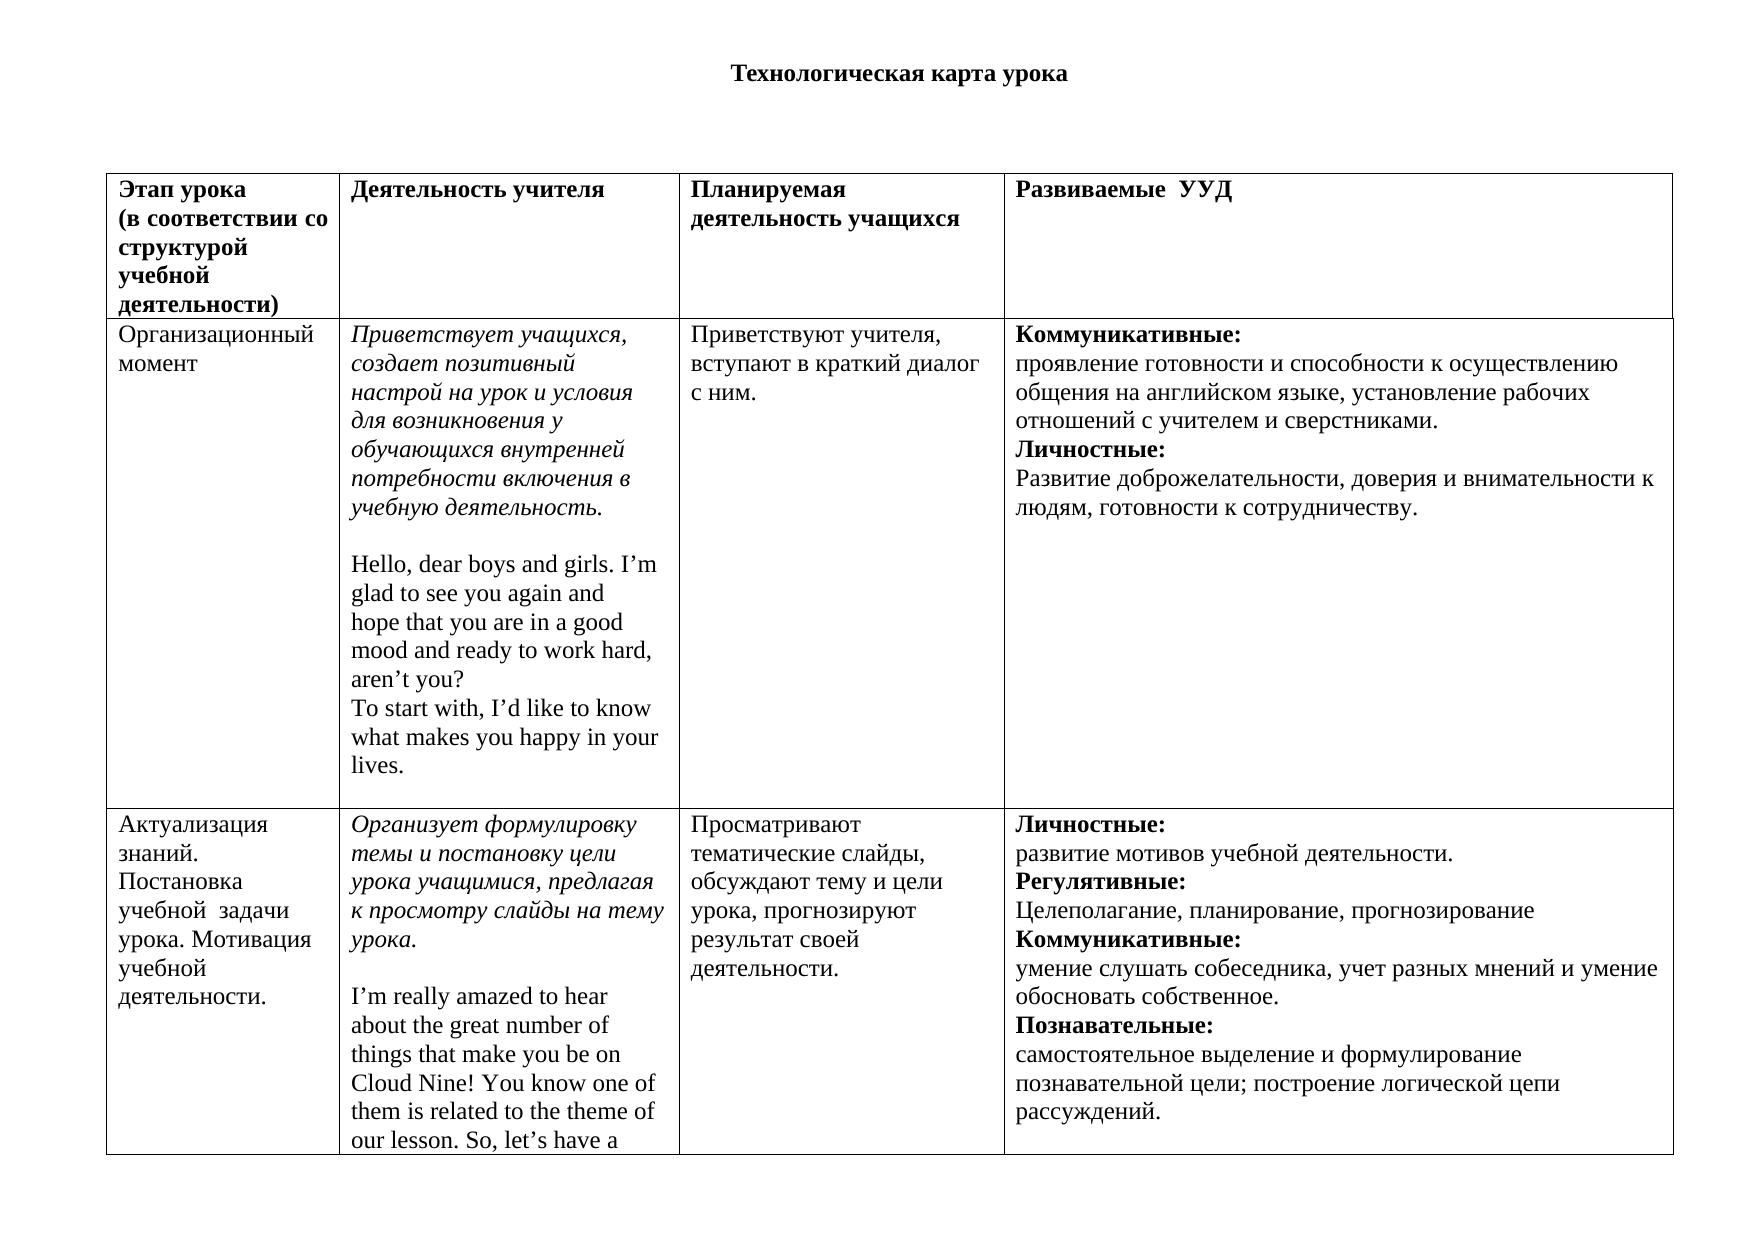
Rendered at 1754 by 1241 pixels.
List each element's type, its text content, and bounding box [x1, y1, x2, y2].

table_header Деятельность учителя [340, 174, 679, 318]
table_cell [107, 809, 339, 1154]
table_cell Организационный момент [107, 319, 339, 808]
table_cell Приветствует учащихся, создает позитивный настрой на урок и условия для возникновения у обучающихся внутренней потребности включения в учебную деятельность. Hello, dear boys and girls. I’m glad to see you again and hope that you are in a good mood and ready to work hard, aren’t you? To start with, I’d like to know what makes you happy in your lives. [340, 319, 679, 808]
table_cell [1005, 809, 1673, 1154]
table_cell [680, 809, 1004, 1154]
table_header Планируемая деятельность учащихся [680, 174, 1004, 318]
text Технологическая карта урока [118, 58, 1636, 87]
table_header Этап урока (в соответствии со структурой учебной деятельности) [107, 174, 339, 318]
table_header Развиваемые УУД [1005, 174, 1672, 318]
table_cell Приветствуют учителя, вступают в краткий диалог с ним. [680, 319, 1004, 808]
table_cell Коммуникативные: проявление готовности и способности к осуществлению общения на английском языке, установление рабочих отношений с учителем и сверстниками. Личностные: Развитие доброжелательности, доверия и внимательности к людям, готовности к сотрудничеству. [1005, 319, 1673, 808]
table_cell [340, 809, 679, 1154]
